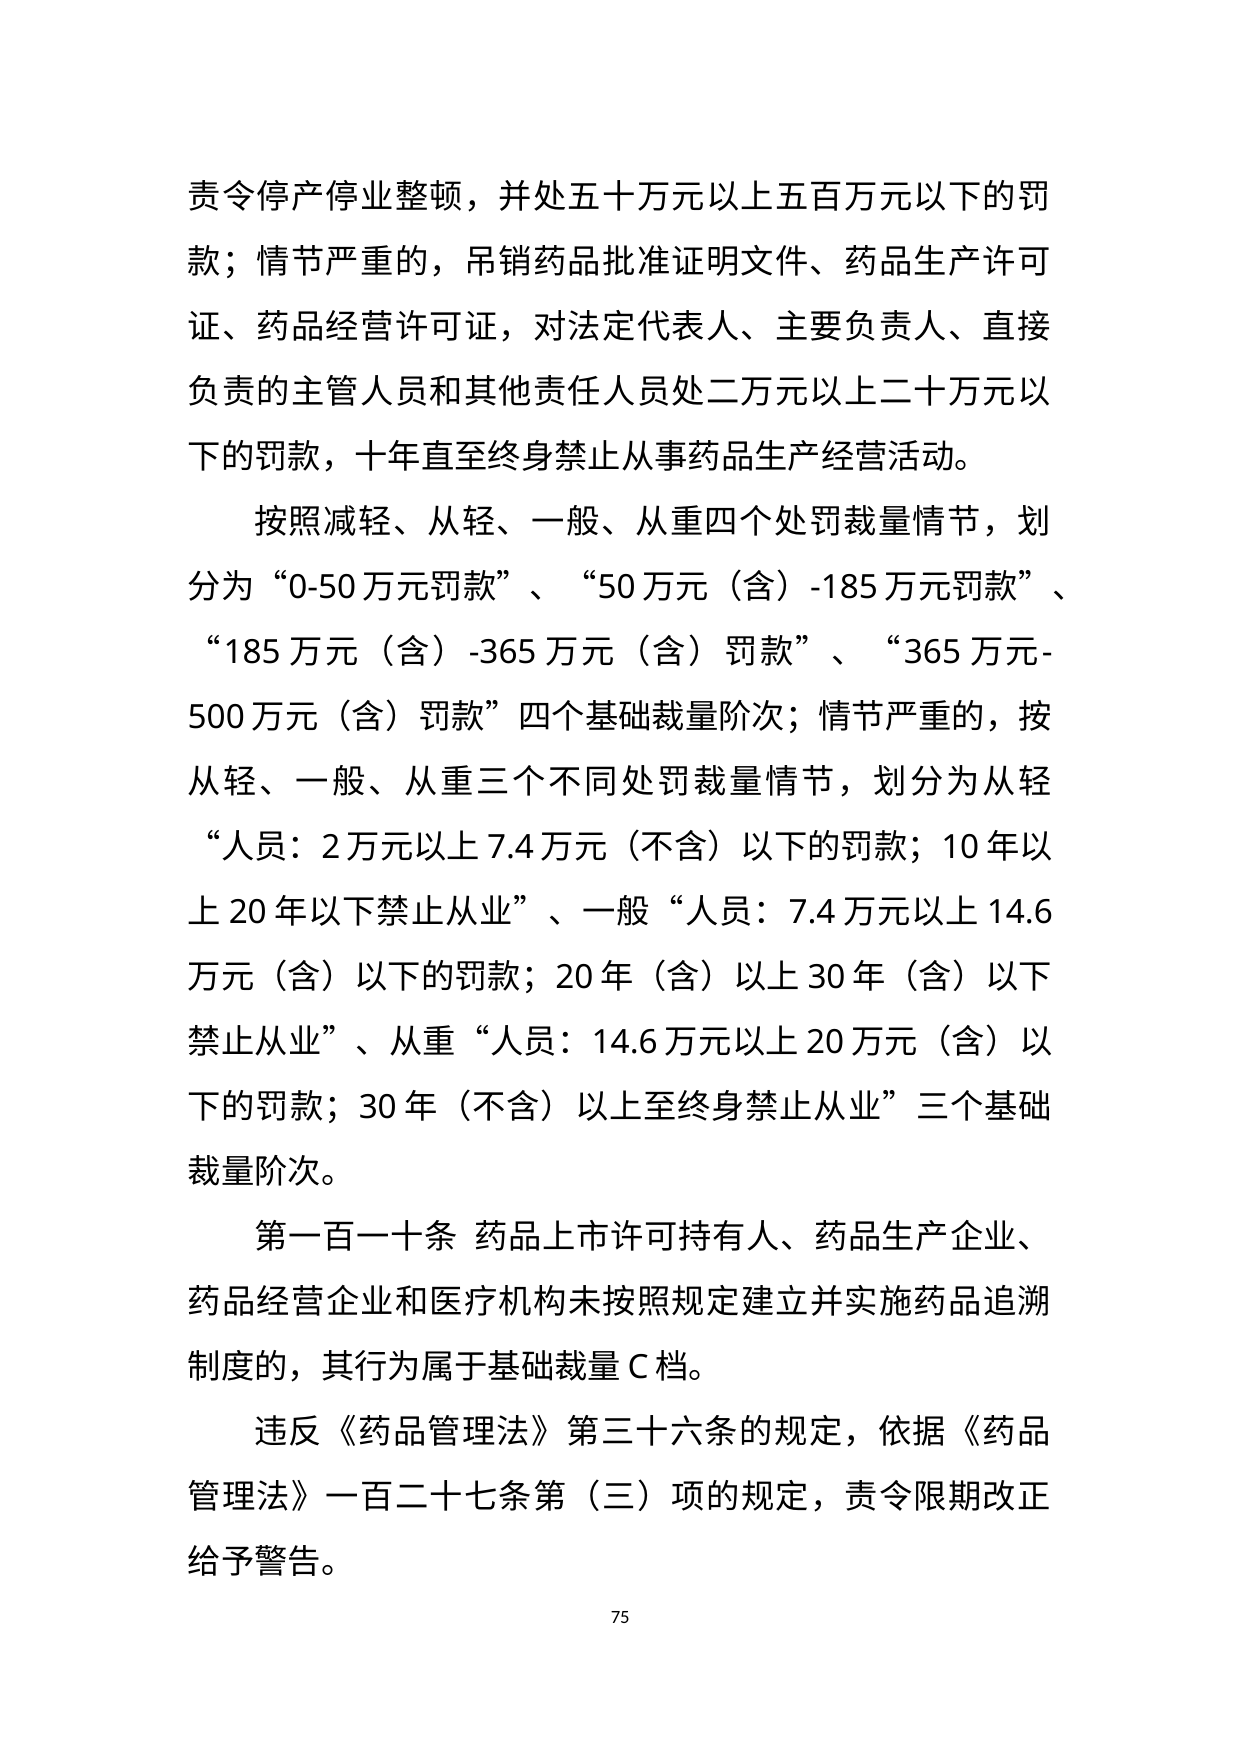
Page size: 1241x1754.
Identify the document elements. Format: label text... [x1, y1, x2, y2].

text 按照减轻、从轻、一般、从重四个处罚裁量情节，划分为“0-50万元罚款”、“50万元（含）-185万元罚款”、“185万元（含）-365万元（含）罚款”、“365万元-500万元（含）罚款”四个基础裁量阶次；情节严重的，按从轻、一般、从重三个不同处罚裁量情节，划分为从轻“人员：2万元以上7.4万元（不含）以下的罚款；10年以上20年以下禁止从业”、一般“人员：7.4万元以上14.6万元（含）以下的罚款；20年（含）以上30年（含）以下禁止从业”、从重“人员：14.6万元以上20万元（含）以下的罚款；30年（不含）以上至终身禁止从业”三个基础裁量阶次。 [187, 487, 1053, 1202]
text 第一百一十条 药品上市许可持有人、药品生产企业、药品经营企业和医疗机构未按照规定建立并实施药品追溯制度的，其行为属于基础裁量C档。 [187, 1202, 1053, 1397]
text 违反《药品管理法》第三十六条的规定，依据《药品管理法》一百二十七条第（三）项的规定，责令限期改正，给予警告。 [187, 1397, 1053, 1592]
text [187, 162, 1053, 487]
